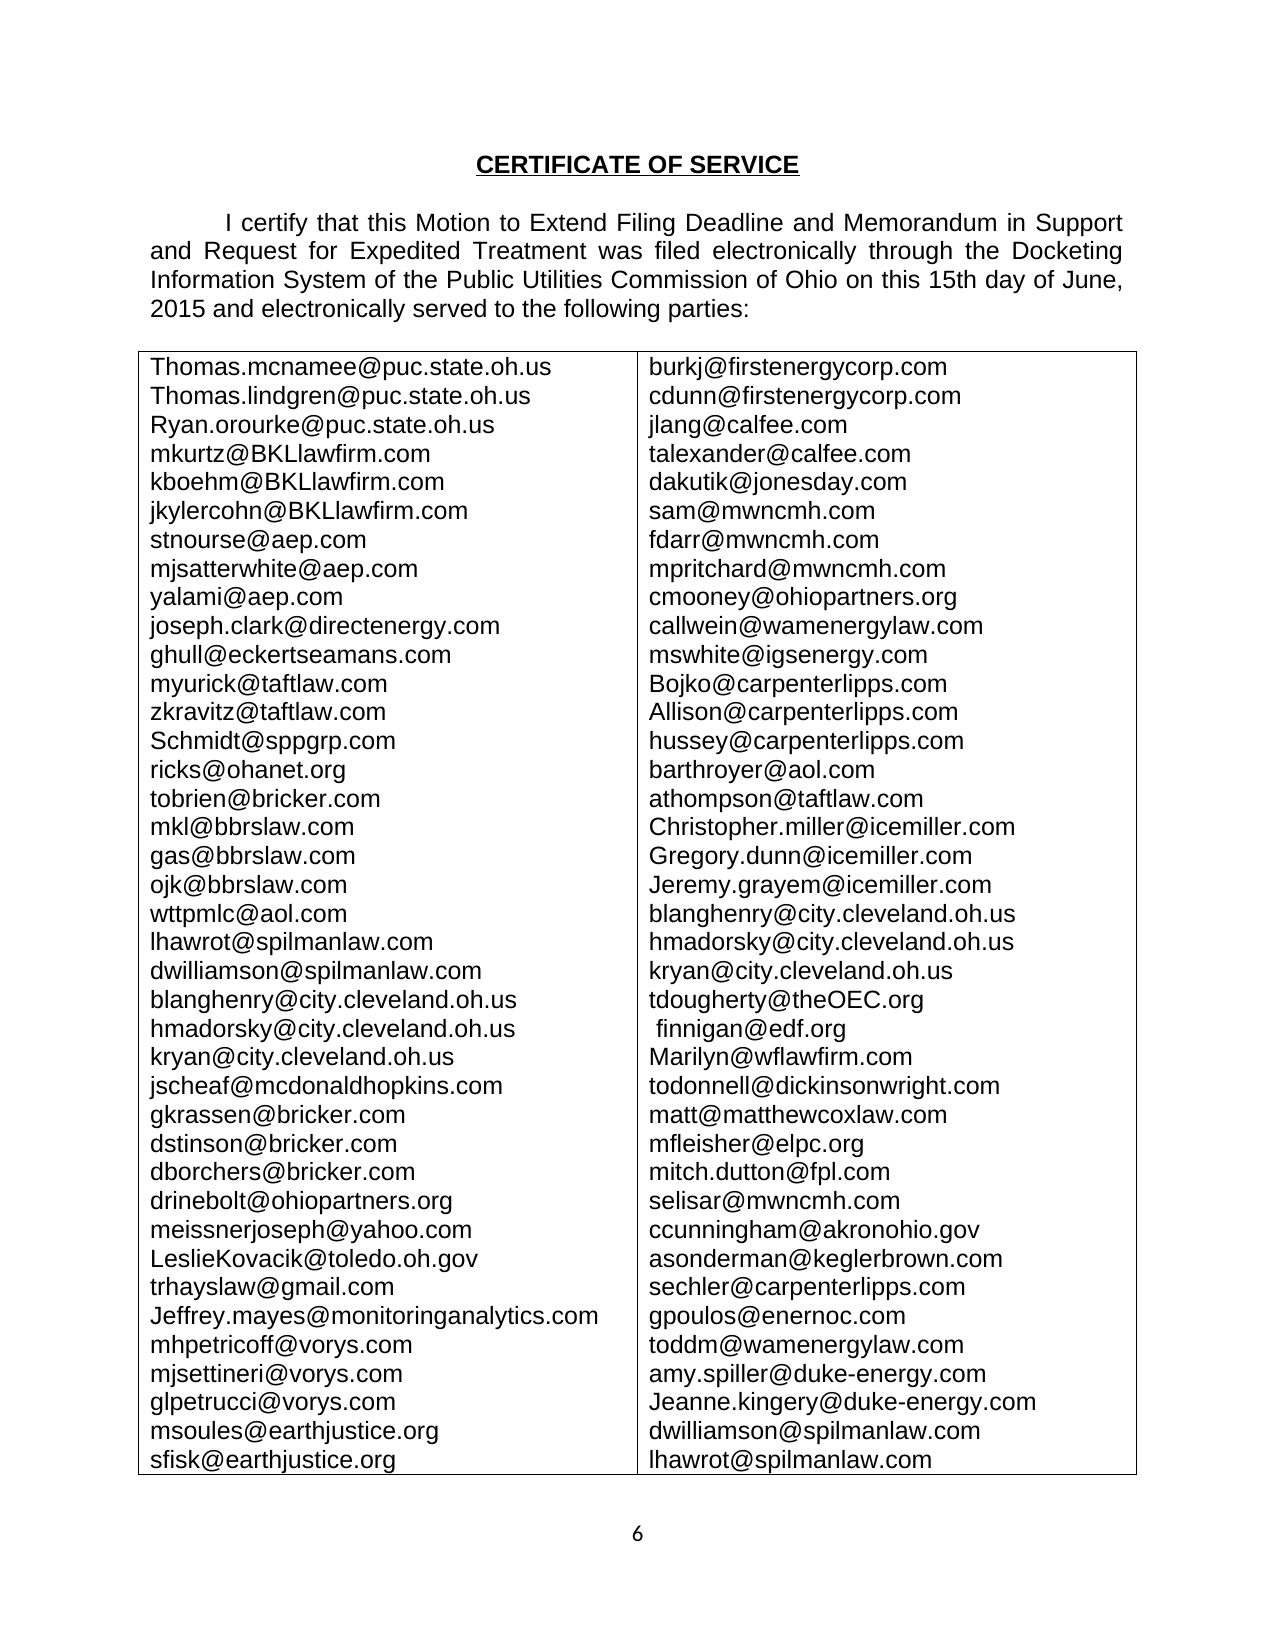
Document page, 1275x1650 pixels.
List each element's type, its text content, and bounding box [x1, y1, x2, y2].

text CERTIFICATE OF SERVICE [150, 150, 1125, 179]
text I certify that this Motion to Extend Filing Deadline and Memorandum in Support and Request for Expedited Treatment was filed electronically through the Docketing Information System of the Public Utilities Commission of Ohio on this 15th day of June, 2015 and electronically served to the following parties: [150, 207, 1125, 322]
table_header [139, 352, 637, 1473]
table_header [638, 352, 1136, 1473]
